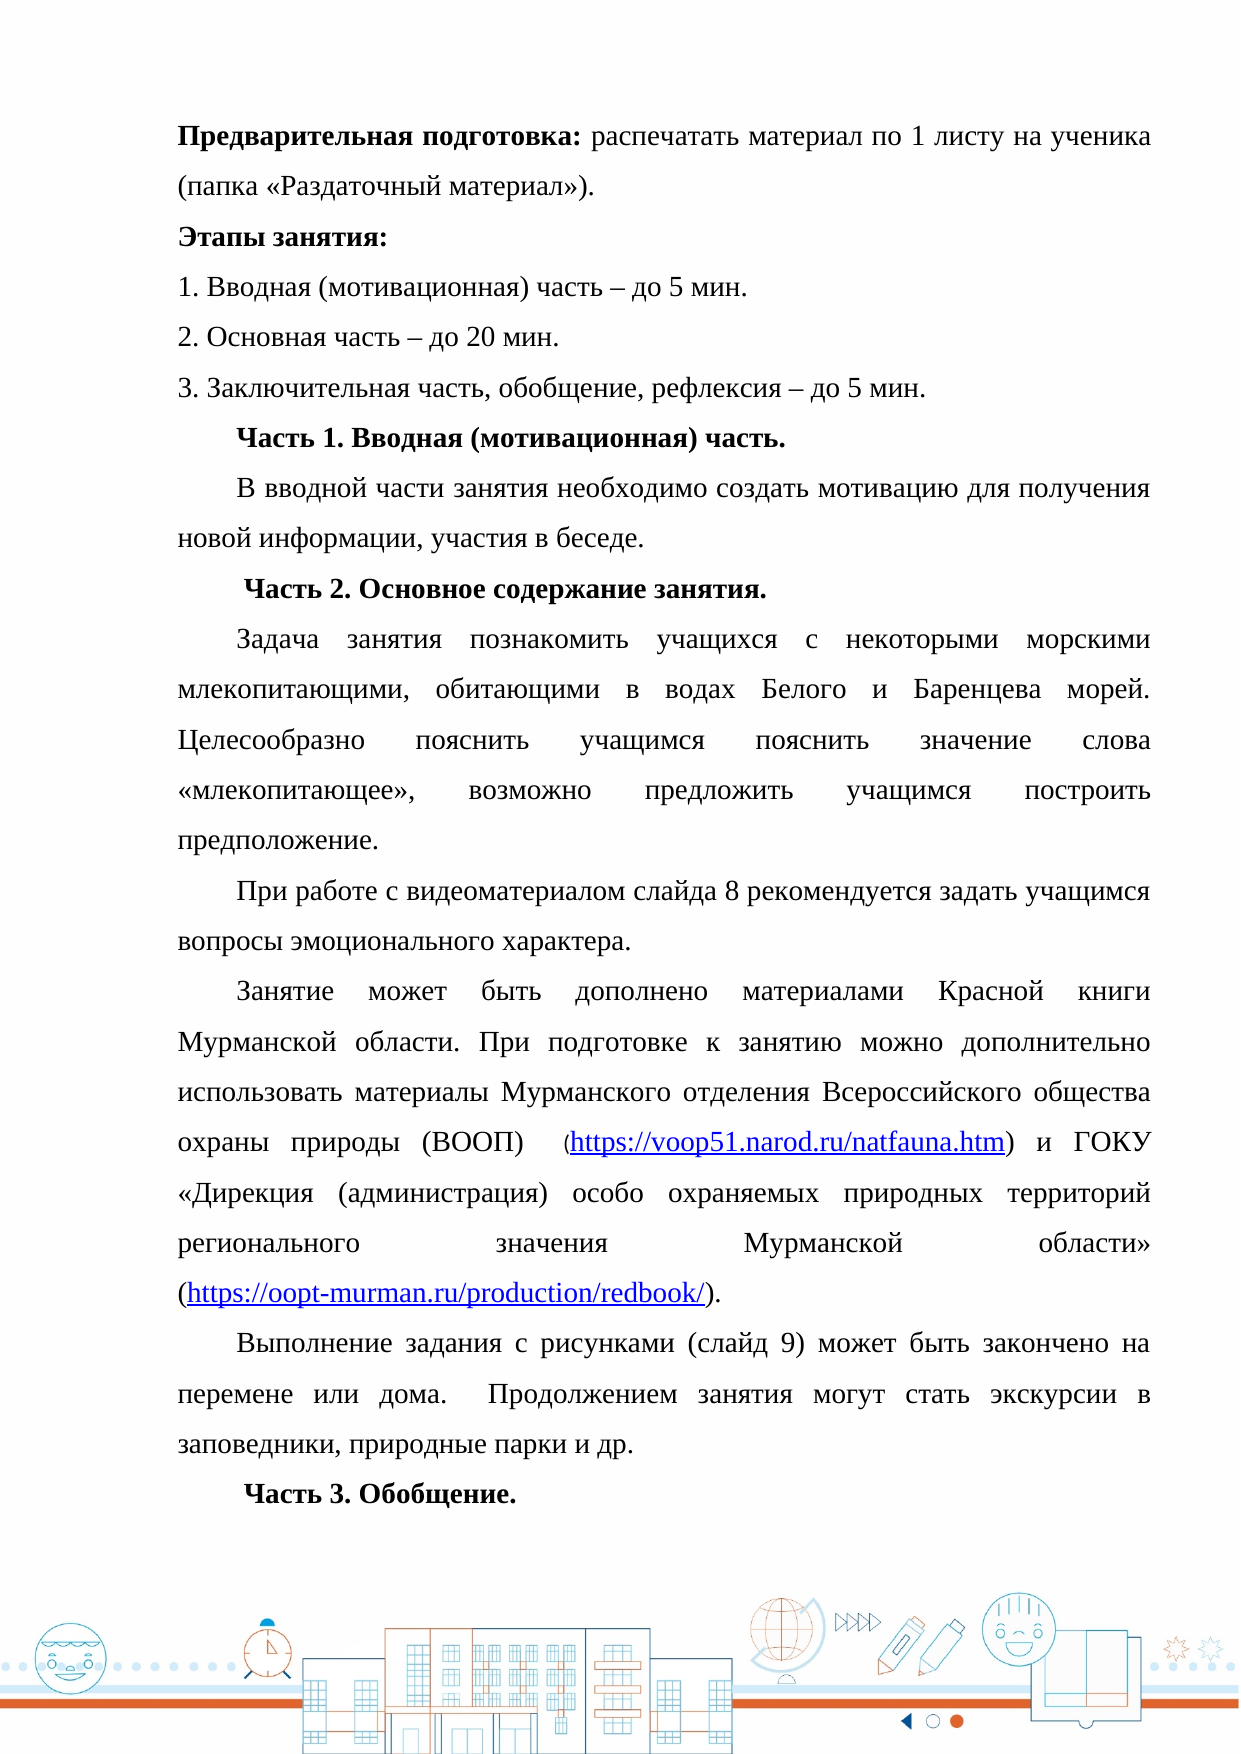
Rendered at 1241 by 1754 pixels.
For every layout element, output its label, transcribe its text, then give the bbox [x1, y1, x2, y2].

text В вводной части занятия необходимо создать мотивацию для получения новой информации, участия в беседе. [177, 470, 1152, 554]
text При работе с видеоматериалом слайда 8 рекомендуется задать учащимся вопросы эмоционального характера. [177, 873, 1152, 957]
text 3. Заключительная часть, обобщение, рефлексия – до 5 мин. [177, 370, 1152, 403]
text Часть 2. Основное содержание занятия. [177, 571, 1152, 604]
text 1. Вводная (мотивационная) часть – до 5 мин. [177, 269, 1152, 303]
text Часть 1. Вводная (мотивационная) часть. [177, 420, 1152, 453]
text Выполнение задания с рисунками (слайд 9) может быть закончено на перемене или дома. Продолжением занятия могут стать экскурсии в заповедники, природные парки и др. [177, 1326, 1152, 1460]
picture [0, 0, 1241, 1754]
text Предварительная подготовка: распечатать материал по 1 листу на ученика (папка «Раздаточный материал»). [177, 118, 1152, 202]
text Задача занятия познакомить учащихся с некоторыми морскими млекопитающими, обитающими в водах Белого и Баренцева морей. Целесообразно пояснить учащимся пояснить значение слова «млекопитающее», возможно предложить учащимся построить предположение. [177, 621, 1152, 856]
text Часть 3. Обобщение. [177, 1477, 1152, 1510]
text Этапы занятия: [177, 219, 1152, 252]
text 2. Основная часть – до 20 мин. [177, 319, 1152, 353]
text Занятие может быть дополнено материалами Красной книги Мурманской области. При подготовке к занятию можно дополнительно использовать материалы Мурманского отделения Всероссийского общества охраны природы (ВООП) (https://voop51.narod.ru/natfauna.htm) и ГОКУ «Дирекция (администрация) особо охраняемых природных территорий регионального значения Мурманской области» (https://oopt-murman.ru/production/redbook/). [177, 973, 1152, 1309]
